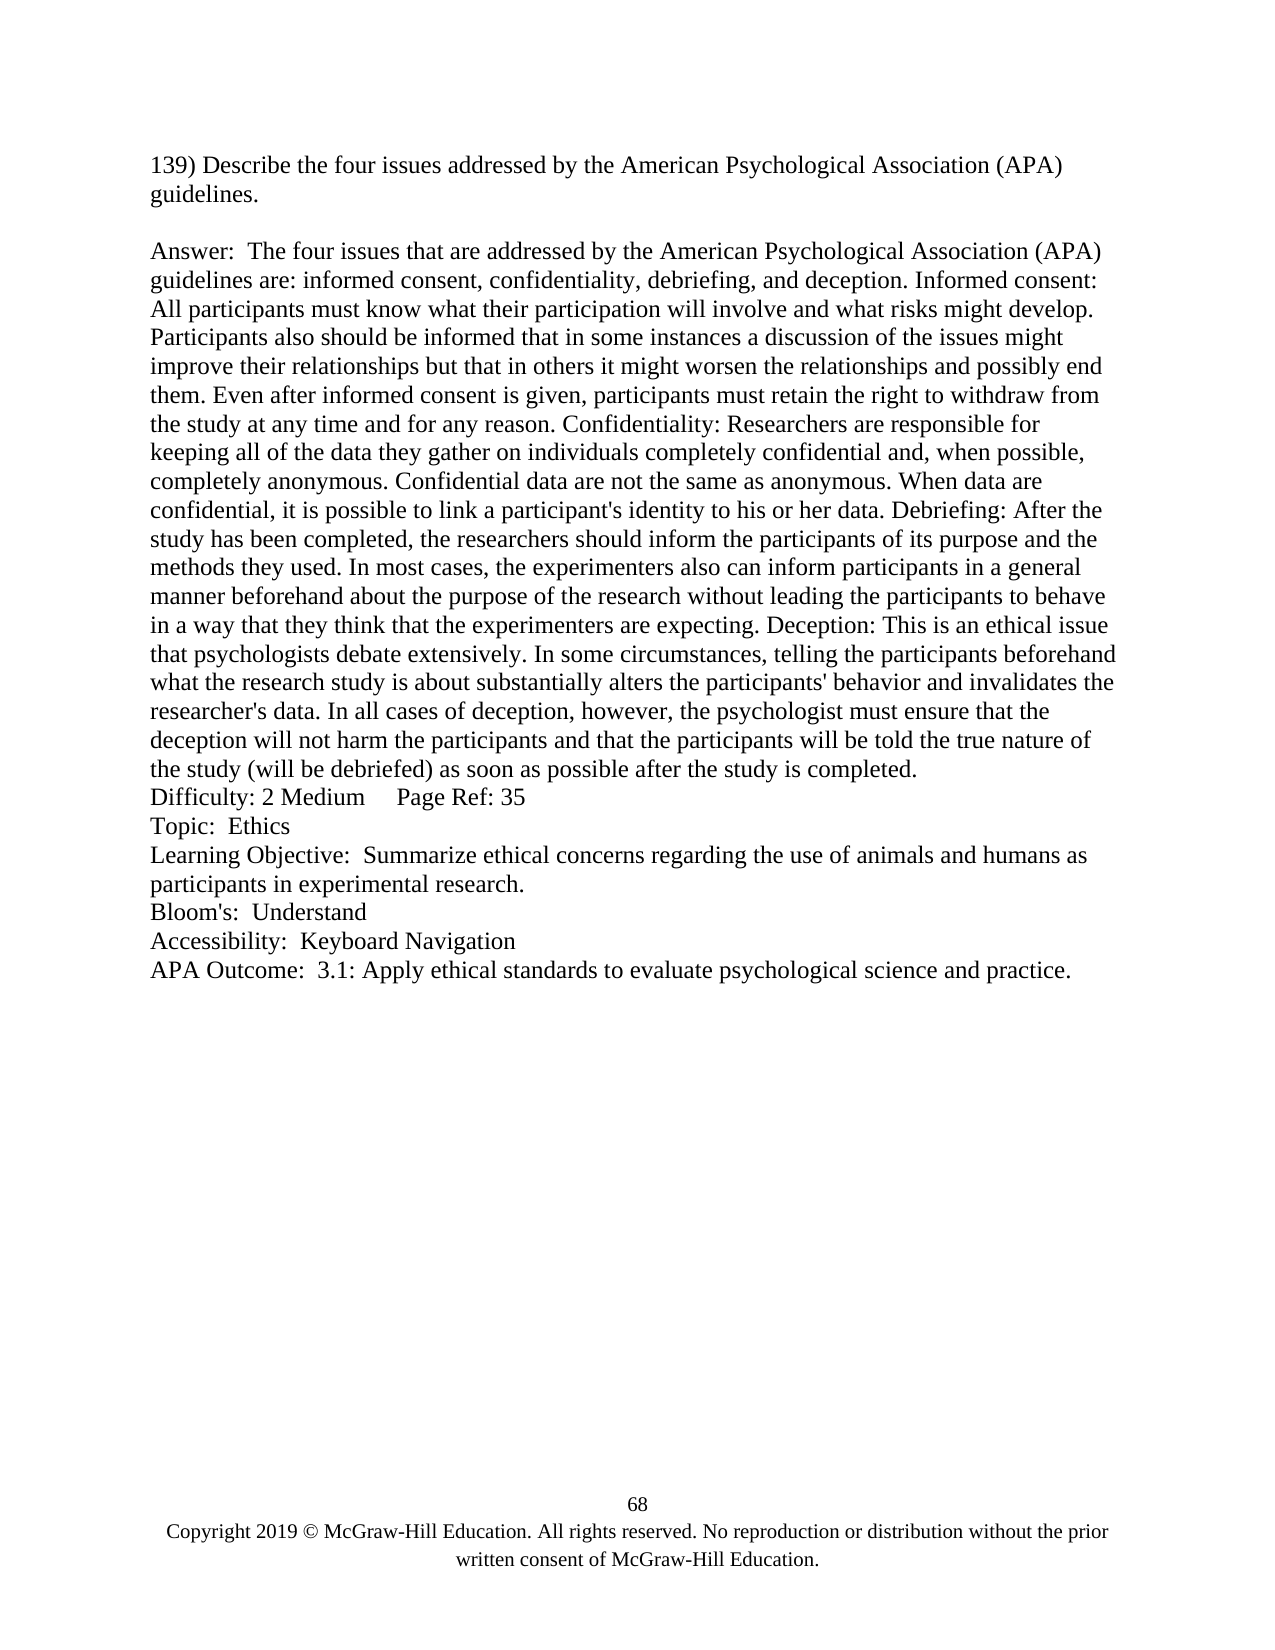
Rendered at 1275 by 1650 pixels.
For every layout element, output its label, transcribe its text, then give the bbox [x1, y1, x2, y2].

text Topic: Ethics [150, 811, 1125, 840]
text Learning Objective: Summarize ethical concerns regarding the use of animals and humans as participants in experimental research. [150, 840, 1125, 897]
text Answer: The four issues that are addressed by the American Psychological Association (APA) guidelines are: informed consent, confidentiality, debriefing, and deception. Informed consent: All participants must know what their participation will involve and what risks might develop. Participants also should be informed that in some instances a discussion of the issues might improve their relationships but that in others it might worsen the relationships and possibly end them. Even after informed consent is given, participants must retain the right to withdraw from the study at any time and for any reason. Confidentiality: Researchers are responsible for keeping all of the data they gather on individuals completely confidential and, when possible, completely anonymous. Confidential data are not the same as anonymous. When data are confidential, it is possible to link a participant's identity to his or her data. Debriefing: After the study has been completed, the researchers should inform the participants of its purpose and the methods they used. In most cases, the experimenters also can inform participants in a general manner beforehand about the purpose of the research without leading the participants to behave in a way that they think that the experimenters are expecting. Deception: This is an ethical issue that psychologists debate extensively. In some circumstances, telling the participants beforehand what the research study is about substantially alters the participants' behavior and invalidates the researcher's data. In all cases of deception, however, the psychologist must ensure that the deception will not harm the participants and that the participants will be told the true nature of the study (will be debriefed) as soon as possible after the study is completed. [150, 236, 1125, 782]
text Accessibility: Keyboard Navigation [150, 926, 1125, 955]
text 139) Describe the four issues addressed by the American Psychological Association (APA) guidelines. [150, 150, 1125, 207]
text Bloom's: Understand [150, 897, 1125, 926]
text Difficulty: 2 Medium Page Ref: 35 [150, 782, 1125, 811]
text APA Outcome: 3.1: Apply ethical standards to evaluate psychological science and practice. [150, 955, 1125, 984]
